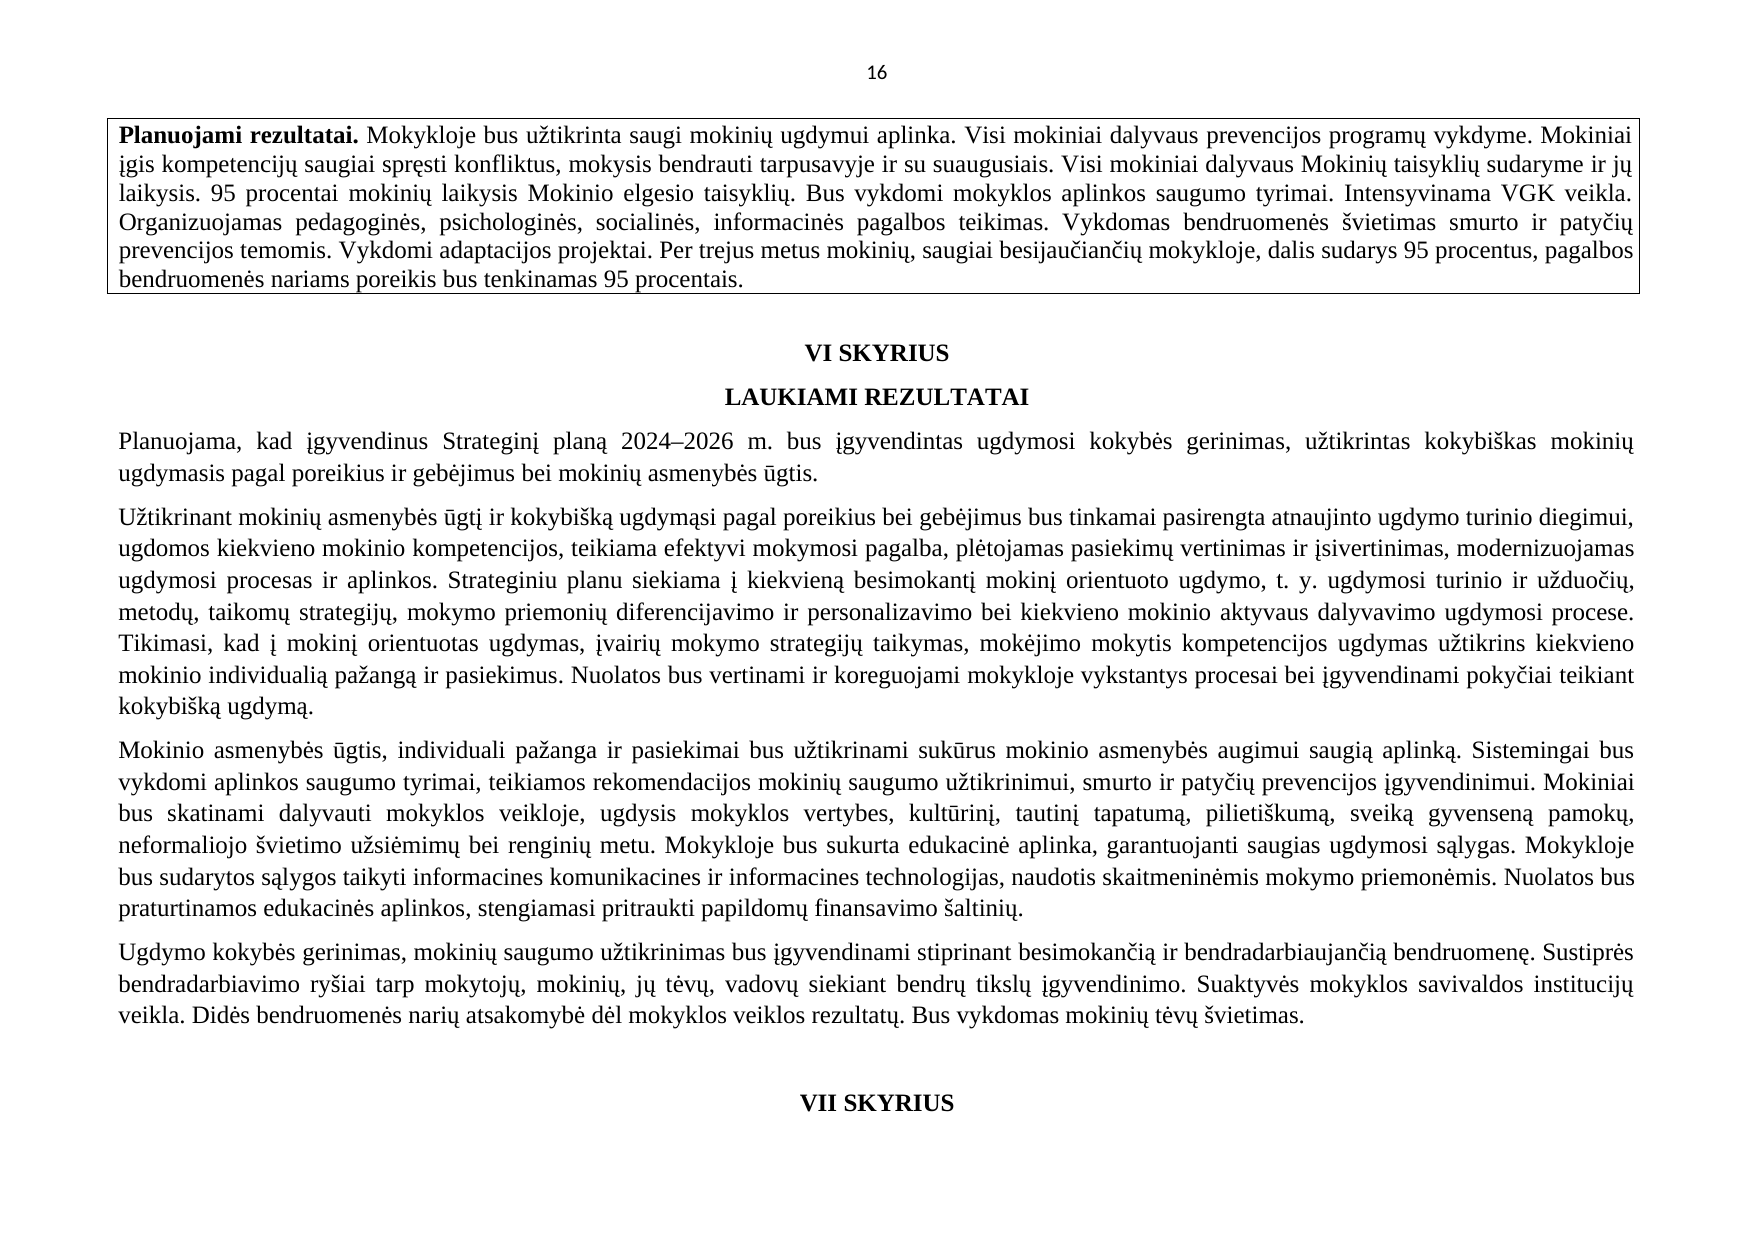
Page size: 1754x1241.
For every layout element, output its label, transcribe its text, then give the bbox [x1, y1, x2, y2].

text Užtikrinant mokinių asmenybės ūgtį ir kokybišką ugdymąsi pagal poreikius bei gebėjimus bus tinkamai pasirengta atnaujinto ugdymo turinio diegimui, ugdomos kiekvieno mokinio kompetencijos, teikiama efektyvi mokymosi pagalba, plėtojamas pasiekimų vertinimas ir įsivertinimas, modernizuojamas ugdymosi procesas ir aplinkos. Strateginiu planu siekiama į kiekvieną besimokantį mokinį orientuoto ugdymo, t. y. ugdymosi turinio ir užduočių, metodų, taikomų strategijų, mokymo priemonių diferencijavimo ir personalizavimo bei kiekvieno mokinio aktyvaus dalyvavimo ugdymosi procese. Tikimasi, kad į mokinį orientuotas ugdymas, įvairių mokymo strategijų taikymas, mokėjimo mokytis kompetencijos ugdymas užtikrins kiekvieno mokinio individualią pažangą ir pasiekimus. Nuolatos bus vertinami ir koreguojami mokykloje vykstantys procesai bei įgyvendinami pokyčiai teikiant kokybišką ugdymą. [118, 502, 1636, 720]
text Planuojama, kad įgyvendinus Strateginį planą 2024–2026 m. bus įgyvendintas ugdymosi kokybės gerinimas, užtikrintas kokybiškas mokinių ugdymasis pagal poreikius ir gebėjimus bei mokinių asmenybės ūgtis. [118, 426, 1636, 487]
text VII SKYRIUS [118, 1088, 1636, 1117]
text Mokinio asmenybės ūgtis, individuali pažanga ir pasiekimai bus užtikrinami sukūrus mokinio asmenybės augimui saugią aplinką. Sistemingai bus vykdomi aplinkos saugumo tyrimai, teikiamos rekomendacijos mokinių saugumo užtikrinimui, smurto ir patyčių prevencijos įgyvendinimui. Mokiniai bus skatinami dalyvauti mokyklos veikloje, ugdysis mokyklos vertybes, kultūrinį, tautinį tapatumą, pilietiškumą, sveiką gyvenseną pamokų, neformaliojo švietimo užsiėmimų bei renginių metu. Mokykloje bus sukurta edukacinė aplinka, garantuojanti saugias ugdymosi sąlygas. Mokykloje bus sudarytos sąlygos taikyti informacines komunikacines ir informacines technologijas, naudotis skaitmeninėmis mokymo priemonėmis. Nuolatos bus praturtinamos edukacinės aplinkos, stengiamasi pritraukti papildomų finansavimo šaltinių. [118, 735, 1636, 922]
text VI SKYRIUS [118, 338, 1636, 367]
text Ugdymo kokybės gerinimas, mokinių saugumo užtikrinimas bus įgyvendinami stiprinant besimokančią ir bendradarbiaujančią bendruomenę. Sustiprės bendradarbiavimo ryšiai tarp mokytojų, mokinių, jų tėvų, vadovų siekiant bendrų tikslų įgyvendinimo. Suaktyvės mokyklos savivaldos institucijų veikla. Didės bendruomenės narių atsakomybė dėl mokyklos veiklos rezultatų. Bus vykdomas mokinių tėvų švietimas. [118, 937, 1636, 1029]
text LAUKIAMI REZULTATAI [118, 382, 1636, 411]
table_cell Planuojami rezultatai. Mokykloje bus užtikrinta saugi mokinių ugdymui aplinka. Visi mokiniai dalyvaus prevencijos programų vykdyme. Mokiniai įgis kompetencijų saugiai spręsti konfliktus, mokysis bendrauti tarpusavyje ir su suaugusiais. Visi mokiniai dalyvaus Mokinių taisyklių sudaryme ir jų laikysis. 95 procentai mokinių laikysis Mokinio elgesio taisyklių. Bus vykdomi mokyklos aplinkos saugumo tyrimai. Intensyvinama VGK veikla. Organizuojamas pedagoginės, psichologinės, socialinės, informacinės pagalbos teikimas. Vykdomas bendruomenės švietimas smurto ir patyčių prevencijos temomis. Vykdomi adaptacijos projektai. Per trejus metus mokinių, saugiai besijaučiančių mokykloje, dalis sudarys 95 procentus, pagalbos bendruomenės nariams poreikis bus tenkinamas 95 procentais. [108, 119, 1639, 293]
